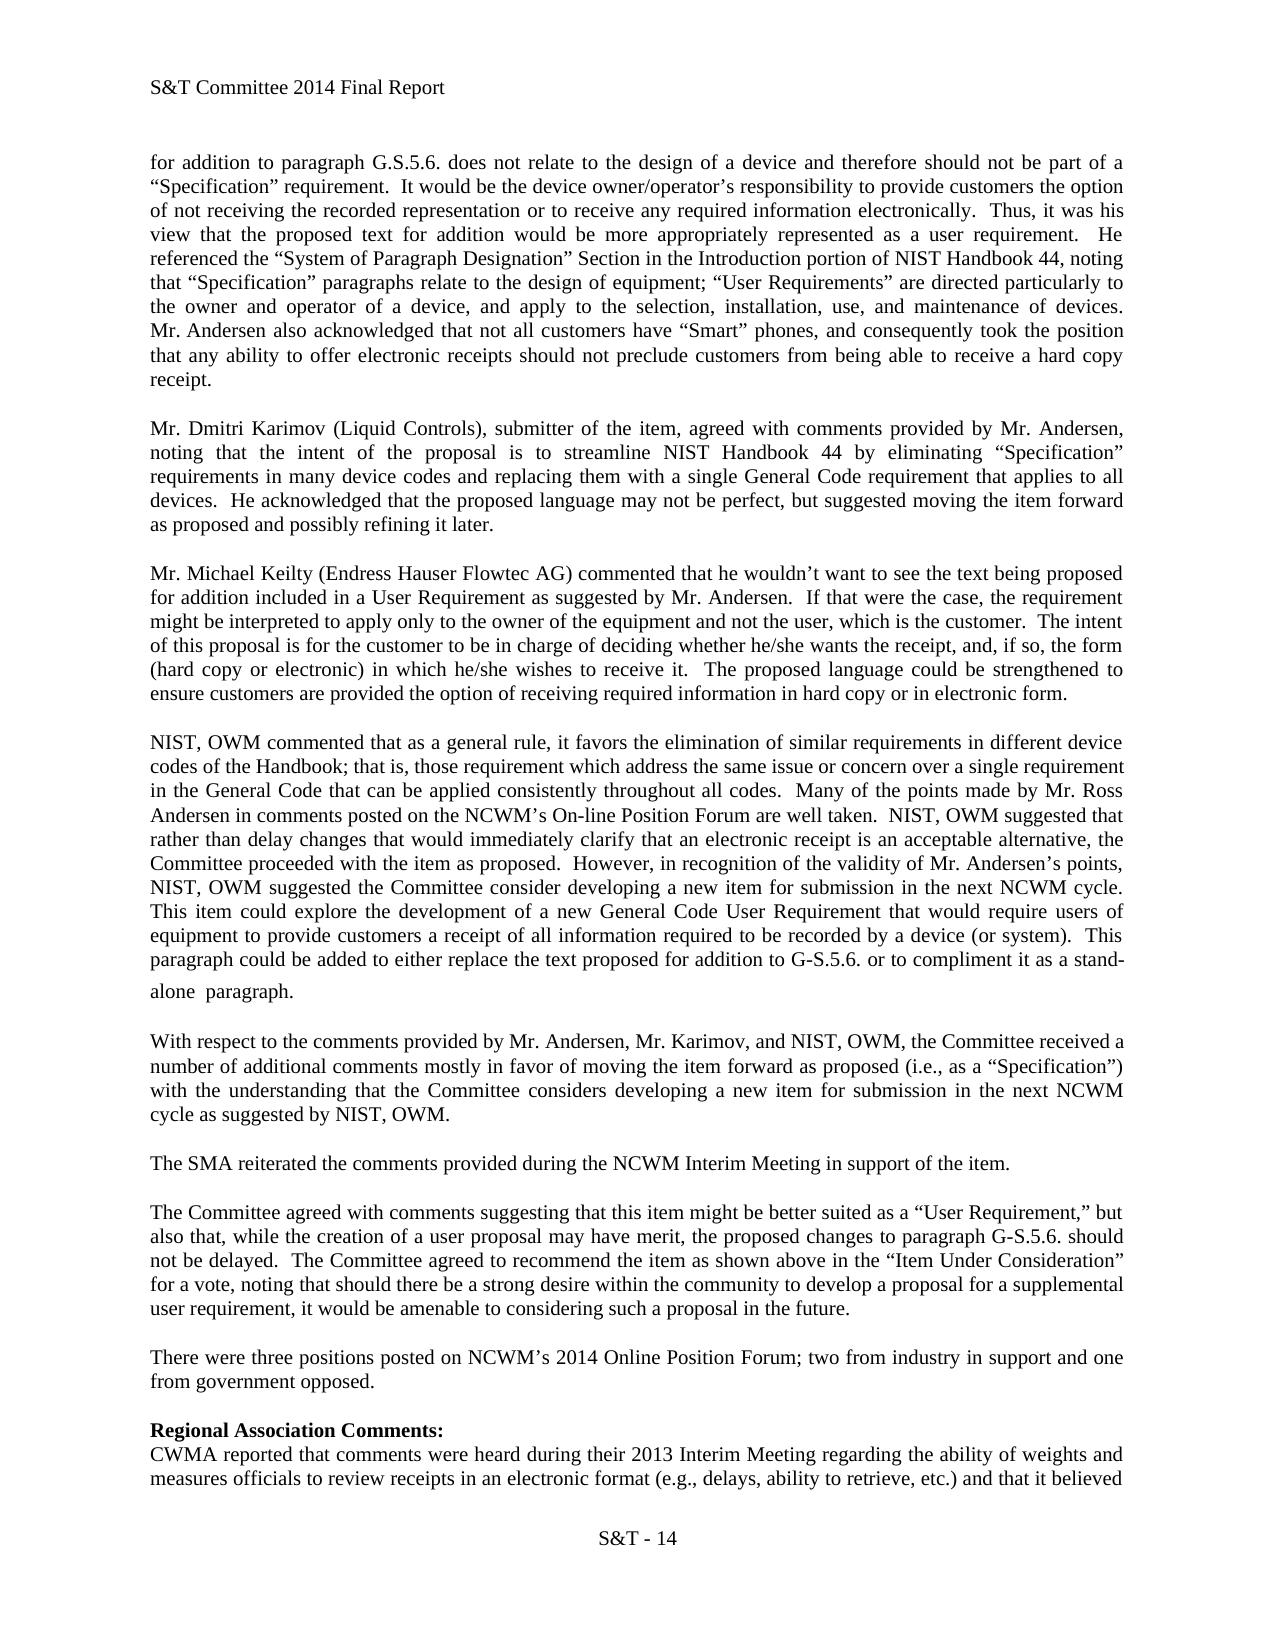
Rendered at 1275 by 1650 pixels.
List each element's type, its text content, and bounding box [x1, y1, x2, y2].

subtitle The SMA reiterated the comments provided during the NCWM Interim Meeting in support of the item. [150, 1151, 1125, 1175]
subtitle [150, 1442, 1125, 1490]
text NIST, OWM commented that as a general rule, it favors the elimination of similar requirements in different device codes of the Handbook; that is, those requirement which address the same issue or concern over a single requirement in the General Code that can be applied consistently throughout all codes. Many of the points made by Mr. Ross Andersen in comments posted on the NCWM’s On-line Position Forum are well taken. NIST, OWM suggested that rather than delay changes that would immediately clarify that an electronic receipt is an acceptable alternative, the Committee proceeded with the item as proposed. However, in recognition of the validity of Mr. Andersen’s points, NIST, OWM suggested the Committee consider developing a new item for submission in the next NCWM cycle. This item could explore the development of a new General Code User Requirement that would require users of equipment to provide customers a receipt of all information required to be recorded by a device (or system). This paragraph could be added to either replace the text proposed for addition to G-S.5.6. or to compliment it as a stand-alone paragraph. [150, 730, 1125, 1004]
subtitle Regional Association Comments: [150, 1418, 1125, 1442]
subtitle The Committee agreed with comments suggesting that this item might be better suited as a “User Requirement,” but also that, while the creation of a user proposal may have merit, the proposed changes to paragraph G-S.5.6. should not be delayed. The Committee agreed to recommend the item as shown above in the “Item Under Consideration” for a vote, noting that should there be a strong desire within the community to develop a proposal for a supplemental user requirement, it would be amenable to considering such a proposal in the future. [150, 1200, 1125, 1320]
text Mr. Michael Keilty (Endress Hauser Flowtec AG) commented that he wouldn’t want to see the text being proposed for addition included in a User Requirement as suggested by Mr. Andersen. If that were the case, the requirement might be interpreted to apply only to the owner of the equipment and not the user, which is the customer. The intent of this proposal is for the customer to be in charge of deciding whether he/she wants the receipt, and, if so, the form (hard copy or electronic) in which he/she wishes to receive it. The proposed language could be strengthened to ensure customers are provided the option of receiving required information in hard copy or in electronic form. [150, 561, 1125, 705]
subtitle There were three positions posted on NCWM’s 2014 Online Position Forum; two from industry in support and one from government opposed. [150, 1345, 1125, 1393]
subtitle With respect to the comments provided by Mr. Andersen, Mr. Karimov, and NIST, OWM, the Committee received a number of additional comments mostly in favor of moving the item forward as proposed (i.e., as a “Specification”) with the understanding that the Committee considers developing a new item for submission in the next NCWM cycle as suggested by NIST, OWM. [150, 1029, 1125, 1126]
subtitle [150, 150, 1125, 391]
subtitle Mr. Dmitri Karimov (Liquid Controls), submitter of the item, agreed with comments provided by Mr. Andersen, noting that the intent of the proposal is to streamline NIST Handbook 44 by eliminating “Specification” requirements in many device codes and replacing them with a single General Code requirement that applies to all devices. He acknowledged that the proposed language may not be perfect, but suggested moving the item forward as proposed and possibly refining it later. [150, 416, 1125, 536]
